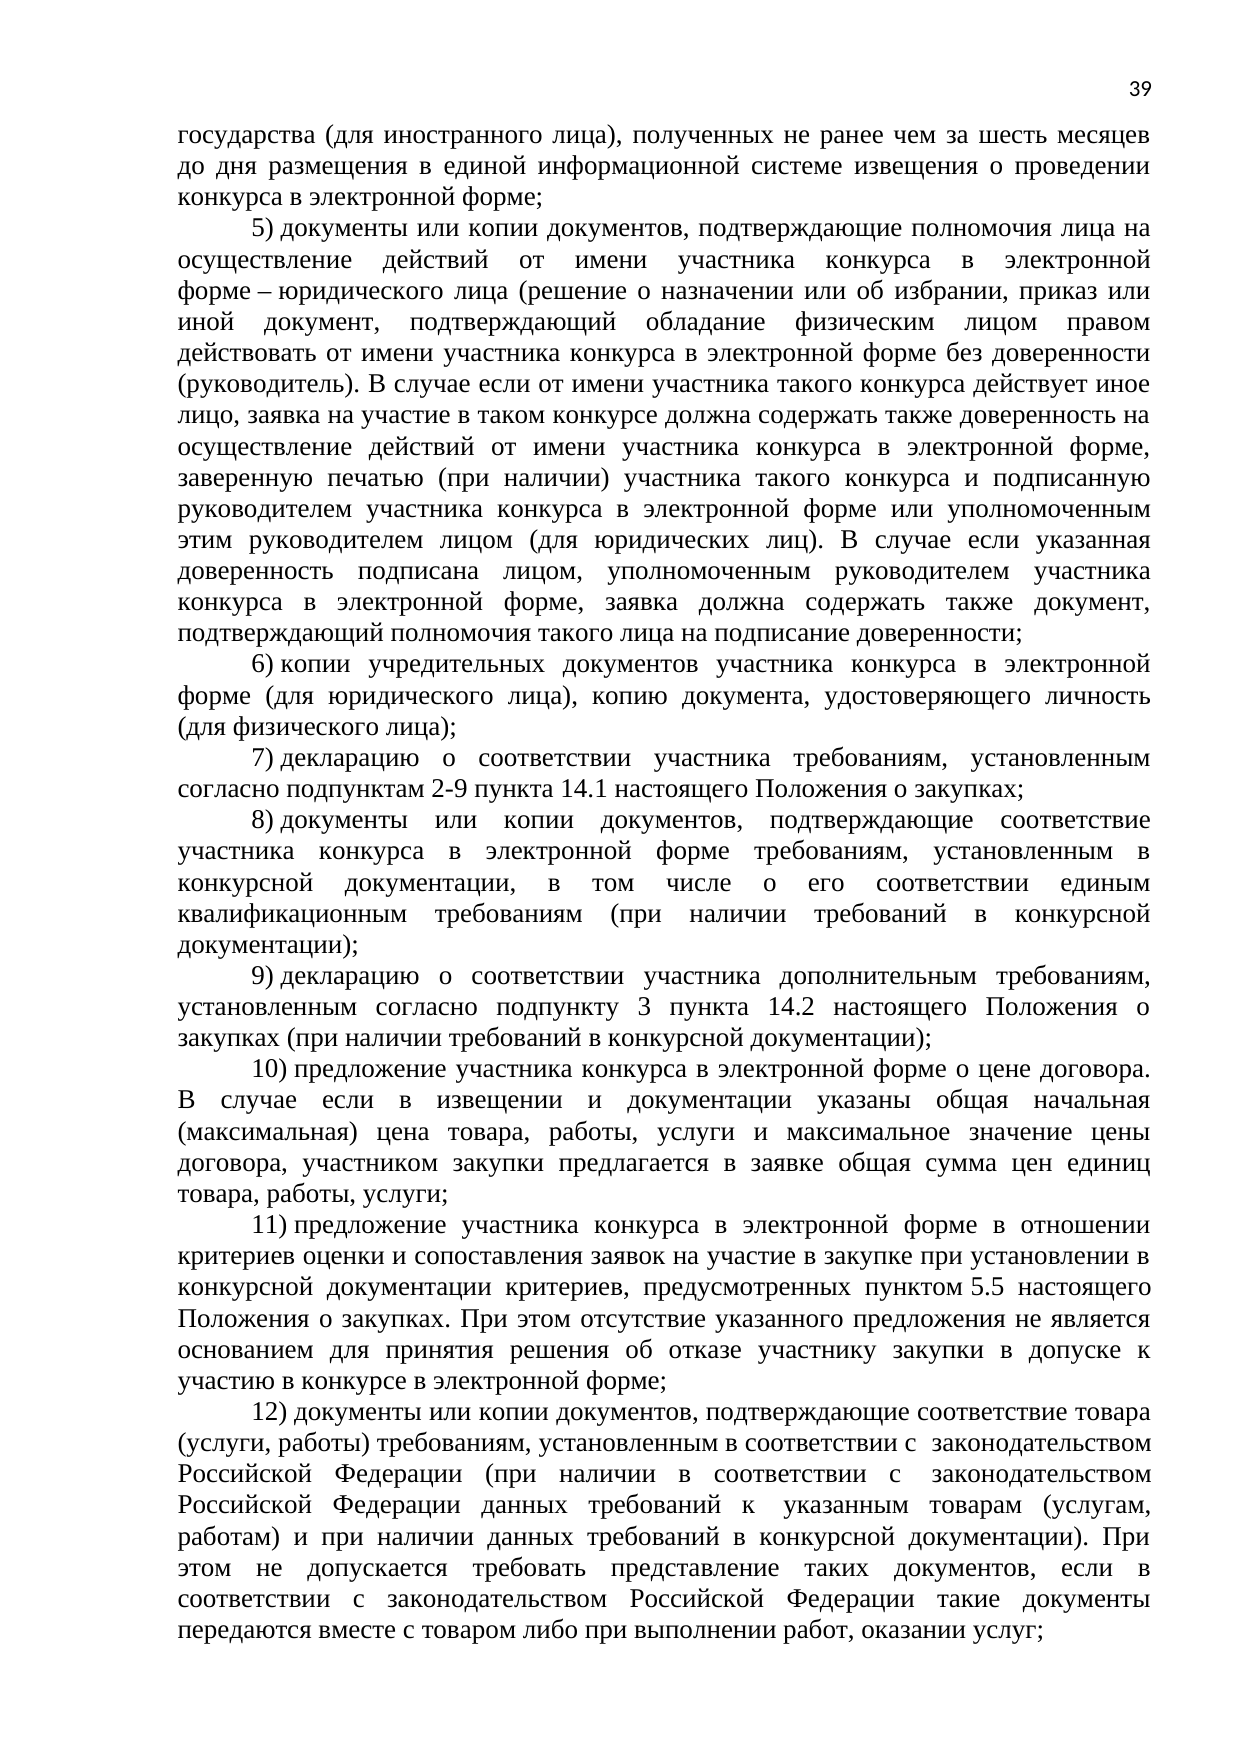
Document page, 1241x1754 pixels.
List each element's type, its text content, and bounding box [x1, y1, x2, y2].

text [177, 118, 1152, 212]
text 5) документы или копии документов, подтверждающие полномочия лица на осуществление действий от имени участника конкурса в электронной форме – юридического лица (решение о назначении или об избрании, приказ или иной документ, подтверждающий обладание физическим лицом правом действовать от имени участника конкурса в электронной форме без доверенности (руководитель). В случае если от имени участника такого конкурса действует иное лицо, заявка на участие в таком конкурсе должна содержать также доверенность на осуществление действий от имени участника конкурса в электронной форме, заверенную печатью (при наличии) участника такого конкурса и подписанную руководителем участника конкурса в электронной форме или уполномоченным этим руководителем лицом (для юридических лиц). В случае если указанная доверенность подписана лицом, уполномоченным руководителем участника конкурса в электронной форме, заявка должна содержать также документ, подтверждающий полномочия такого лица на подписание доверенности; [177, 212, 1152, 648]
text 12) документы или копии документов, подтверждающие соответствие товара (услуги, работы) требованиям, установленным в соответствии с законодательством Российской Федерации (при наличии в соответствии с законодательством Российской Федерации данных требований к указанным товарам (услугам, работам) и при наличии данных требований в конкурсной документации). При этом не допускается требовать представление таких документов, если в соответствии с законодательством Российской Федерации такие документы передаются вместе с товаром либо при выполнении работ, оказании услуг; [177, 1395, 1152, 1644]
text 8) документы или копии документов, подтверждающие соответствие участника конкурса в электронной форме требованиям, установленным в конкурсной документации, в том числе о его соответствии единым квалификационным требованиям (при наличии требований в конкурсной документации); [177, 803, 1152, 959]
text 6) копии учредительных документов участника конкурса в электронной форме (для юридического лица), копию документа, удостоверяющего личность (для физического лица); [177, 648, 1152, 741]
text 10) предложение участника конкурса в электронной форме о цене договора. В случае если в извещении и документации указаны общая начальная (максимальная) цена товара, работы, услуги и максимальное значение цены договора, участником закупки предлагается в заявке общая сумма цен единиц товара, работы, услуги; [177, 1052, 1152, 1208]
text 9) декларацию о соответствии участника дополнительным требованиям, установленным согласно подпункту 3 пункта 14.2 настоящего Положения о закупках (при наличии требований в конкурсной документации); [177, 959, 1152, 1052]
text 11) предложение участника конкурса в электронной форме в отношении критериев оценки и сопоставления заявок на участие в закупке при установлении в конкурсной документации критериев, предусмотренных пунктом 5.5 настоящего Положения о закупках. При этом отсутствие указанного предложения не является основанием для принятия решения об отказе участнику закупки в допуске к участию в конкурсе в электронной форме; [177, 1208, 1152, 1395]
text 7) декларацию о соответствии участника требованиям, установленным согласно подпунктам 2-9 пункта 14.1 настоящего Положения о закупках; [177, 741, 1152, 803]
